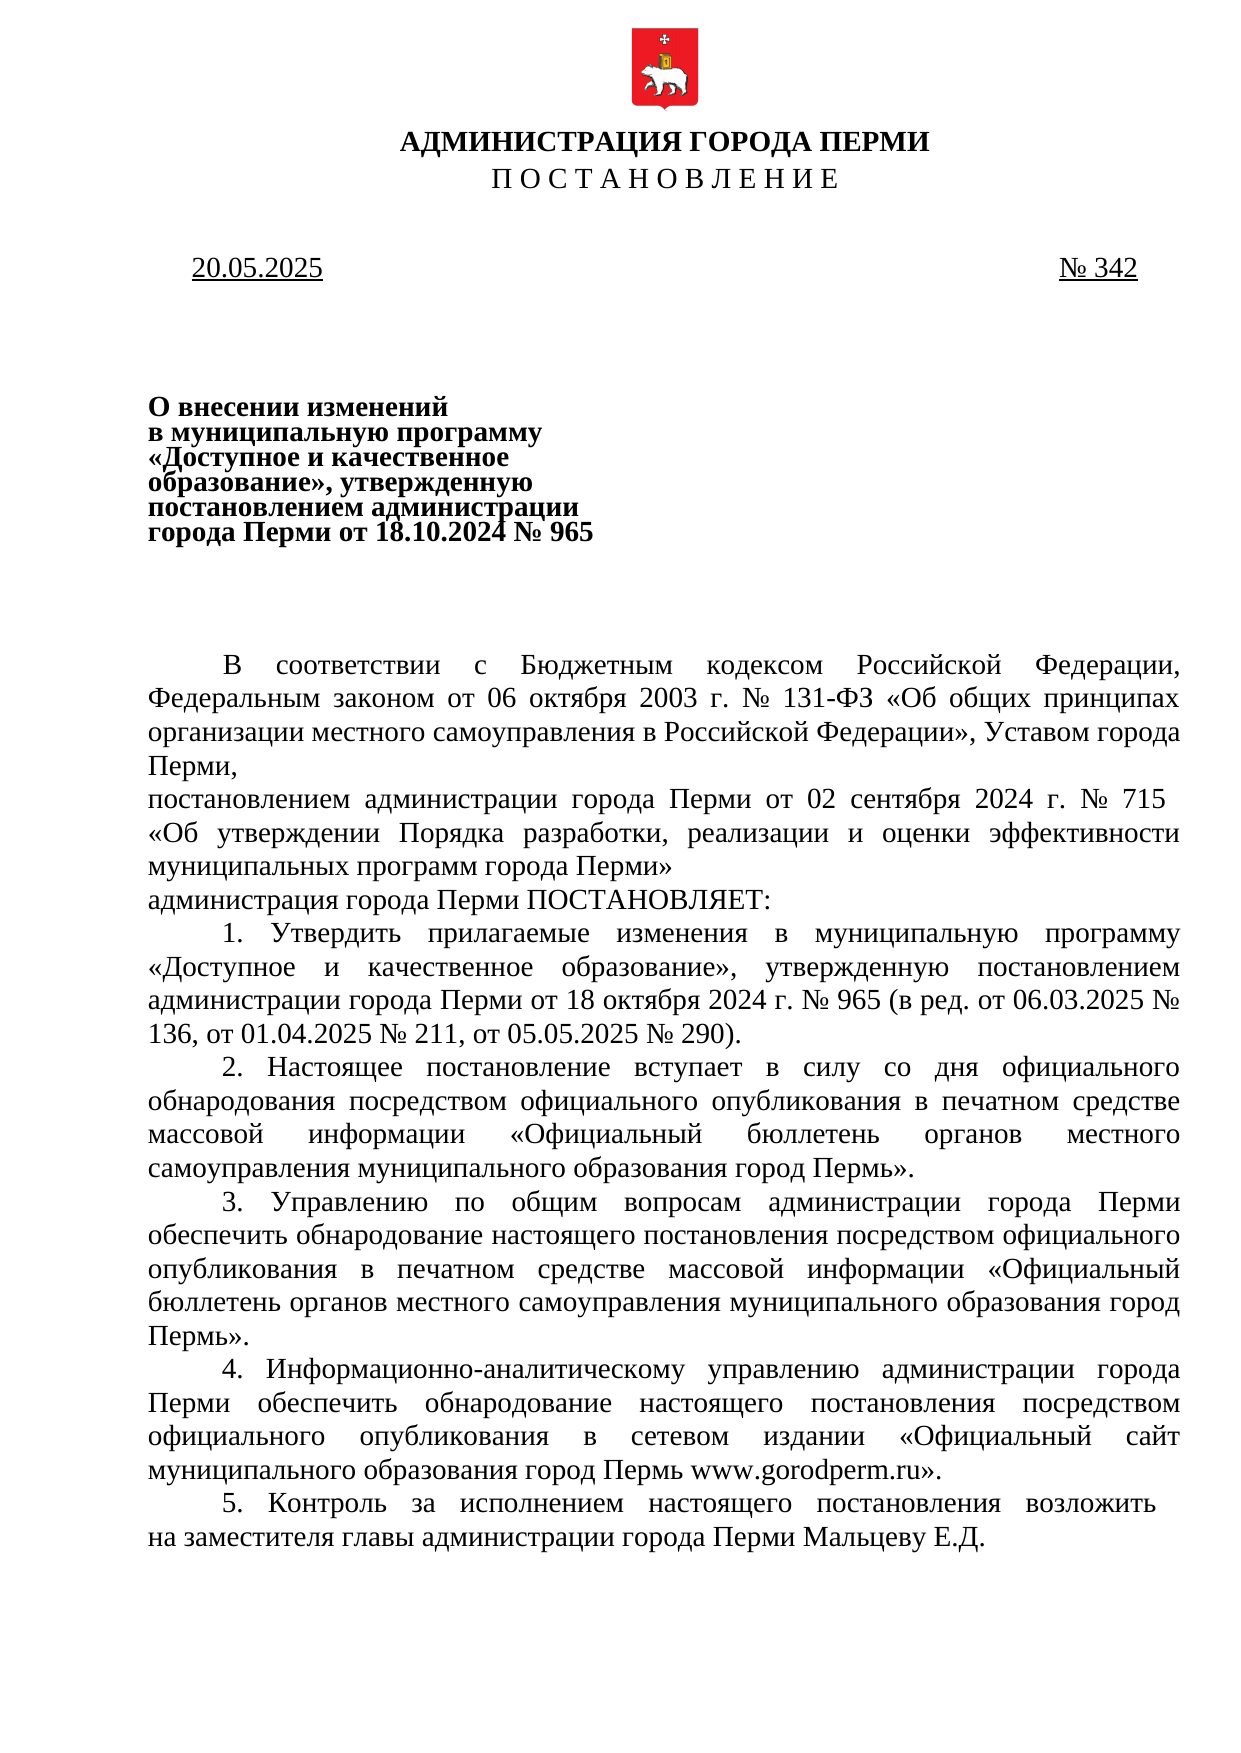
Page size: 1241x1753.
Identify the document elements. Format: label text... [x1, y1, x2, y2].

text В соответствии с Бюджетным кодексом Российской Федерации, Федеральным законом от 06 октября 2003 г. № 131-ФЗ «Об общих принципах организации местного самоуправления в Российской Федерации», Уставом города Перми, постановлением администрации города Перми от 02 сентября 2024 г. № 715 «Об утверждении Порядка разработки, реализации и оценки эффективности муниципальных программ города Перми» [148, 647, 1181, 882]
text образование», утвержденную [148, 471, 1181, 496]
text 4. Информационно-аналитическому управлению администрации города Перми обеспечить обнародование настоящего постановления посредством официального опубликования в сетевом издании «Официальный сайт муниципального образования город Пермь www.gorodperm.ru». [148, 1351, 1181, 1486]
text 2. Настоящее постановление вступает в силу со дня официального обнародования посредством официального опубликования в печатном средстве массовой информации «Официальный бюллетень органов местного самоуправления муниципального образования город Пермь». [148, 1049, 1181, 1184]
text города Перми от 18.10.2024 № 965 [148, 521, 1181, 546]
text постановлением администрации [148, 496, 1181, 521]
text О внесении изменений [148, 396, 1181, 421]
text «Доступное и качественное [148, 446, 1181, 471]
text в муниципальную программу [148, 421, 1181, 446]
picture [631, 28, 699, 110]
text администрация города Перми ПОСТАНОВЛЯЕТ: [148, 882, 1181, 915]
text 5. Контроль за исполнением настоящего постановления возложить на заместителя главы администрации города Перми Мальцеву Е.Д. [148, 1486, 1181, 1553]
text 3. Управлению по общим вопросам администрации города Перми обеспечить обнародование настоящего постановления посредством официального опубликования в печатном средстве массовой информации «Официальный бюллетень органов местного самоуправления муниципального образования город Пермь». [148, 1184, 1181, 1351]
text 1. Утвердить прилагаемые изменения в муниципальную программу «Доступное и качественное образование», утвержденную постановлением администрации города Перми от 18 октября 2024 г. № 965 (в ред. от 06.03.2025 № 136, от 01.04.2025 № 211, от 05.05.2025 № 290). [148, 915, 1181, 1049]
